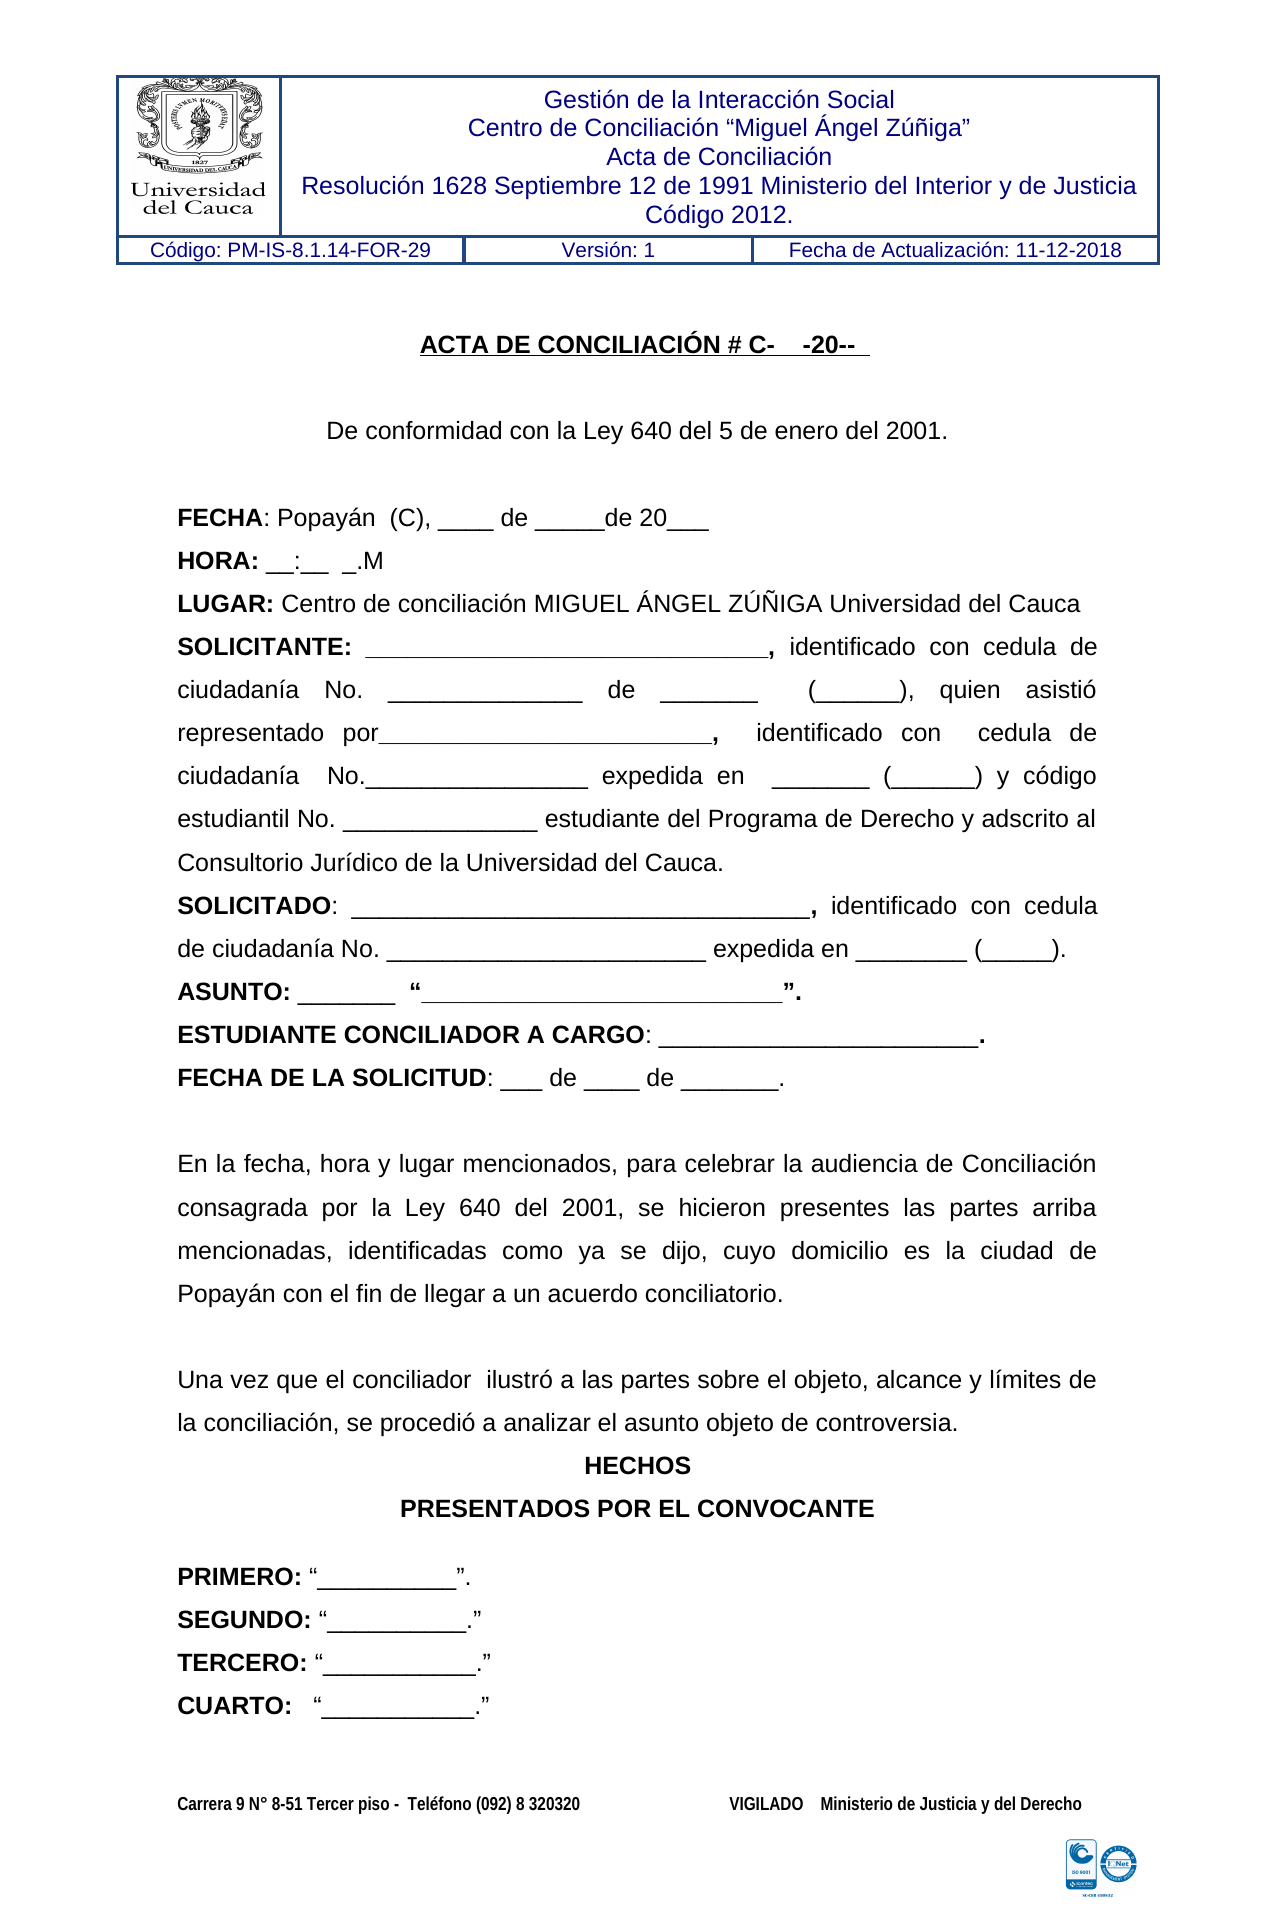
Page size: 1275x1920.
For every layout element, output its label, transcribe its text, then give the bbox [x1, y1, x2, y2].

text PRIMERO: “__________”. [177, 1562, 1098, 1590]
text CUARTO: “___________.” [177, 1691, 1098, 1720]
text FECHA DE LA SOLICITUD: ___ de ____ de _______. [177, 1063, 1098, 1092]
text SEGUNDO: “__________.” [177, 1605, 1098, 1633]
subtitle HECHOS [177, 1451, 1098, 1480]
text TERCERO: “___________.” [177, 1648, 1098, 1677]
text De conformidad con la Ley 640 del 5 de enero del 2001. [177, 416, 1098, 445]
text HORA: __:__ _.M [177, 546, 1098, 574]
text SOLICITANTE: _____________________________, identificado con cedula de ciudadanía No. ______________ de _______ (______), quien asistió representado por________________________, identificado con cedula de ciudadanía No.________________ expedida en _______ (______) y código estudiantil No. ______________ estudiante del Programa de Derecho y adscrito al Consultorio Jurídico de la Universidad del Cauca. [177, 632, 1098, 876]
text LUGAR: Centro de conciliación MIGUEL ÁNGEL ZÚÑIGA Universidad del Cauca [177, 589, 1098, 617]
subtitle PRESENTADOS POR EL CONVOCANTE [177, 1494, 1098, 1523]
text FECHA: Popayán (C), ____ de _____de 20___ [177, 502, 1098, 531]
text ASUNTO: _______ “__________________________”. [177, 977, 1098, 1006]
picture [131, 78, 266, 214]
text ACTA DE CONCILIACIÓN # C- -20-- [177, 330, 1098, 359]
text ESTUDIANTE CONCILIADOR A CARGO: _______________________. [177, 1020, 1098, 1049]
text SOLICITADO: _________________________________, identificado con cedula de ciudadanía No. _______________________ expedida en ________ (_____). [177, 891, 1098, 962]
text Una vez que el conciliador ilustró a las partes sobre el objeto, alcance y límites de la conciliación, se procedió a analizar el asunto objeto de controversia. [177, 1365, 1098, 1437]
text En la fecha, hora y lugar mencionados, para celebrar la audiencia de Conciliación consagrada por la Ley 640 del 2001, se hicieron presentes las partes arriba mencionadas, identificadas como ya se dijo, cuyo domicilio es la ciudad de Popayán con el fin de llegar a un acuerdo conciliatorio. [177, 1149, 1098, 1307]
picture [1062, 1838, 1139, 1899]
